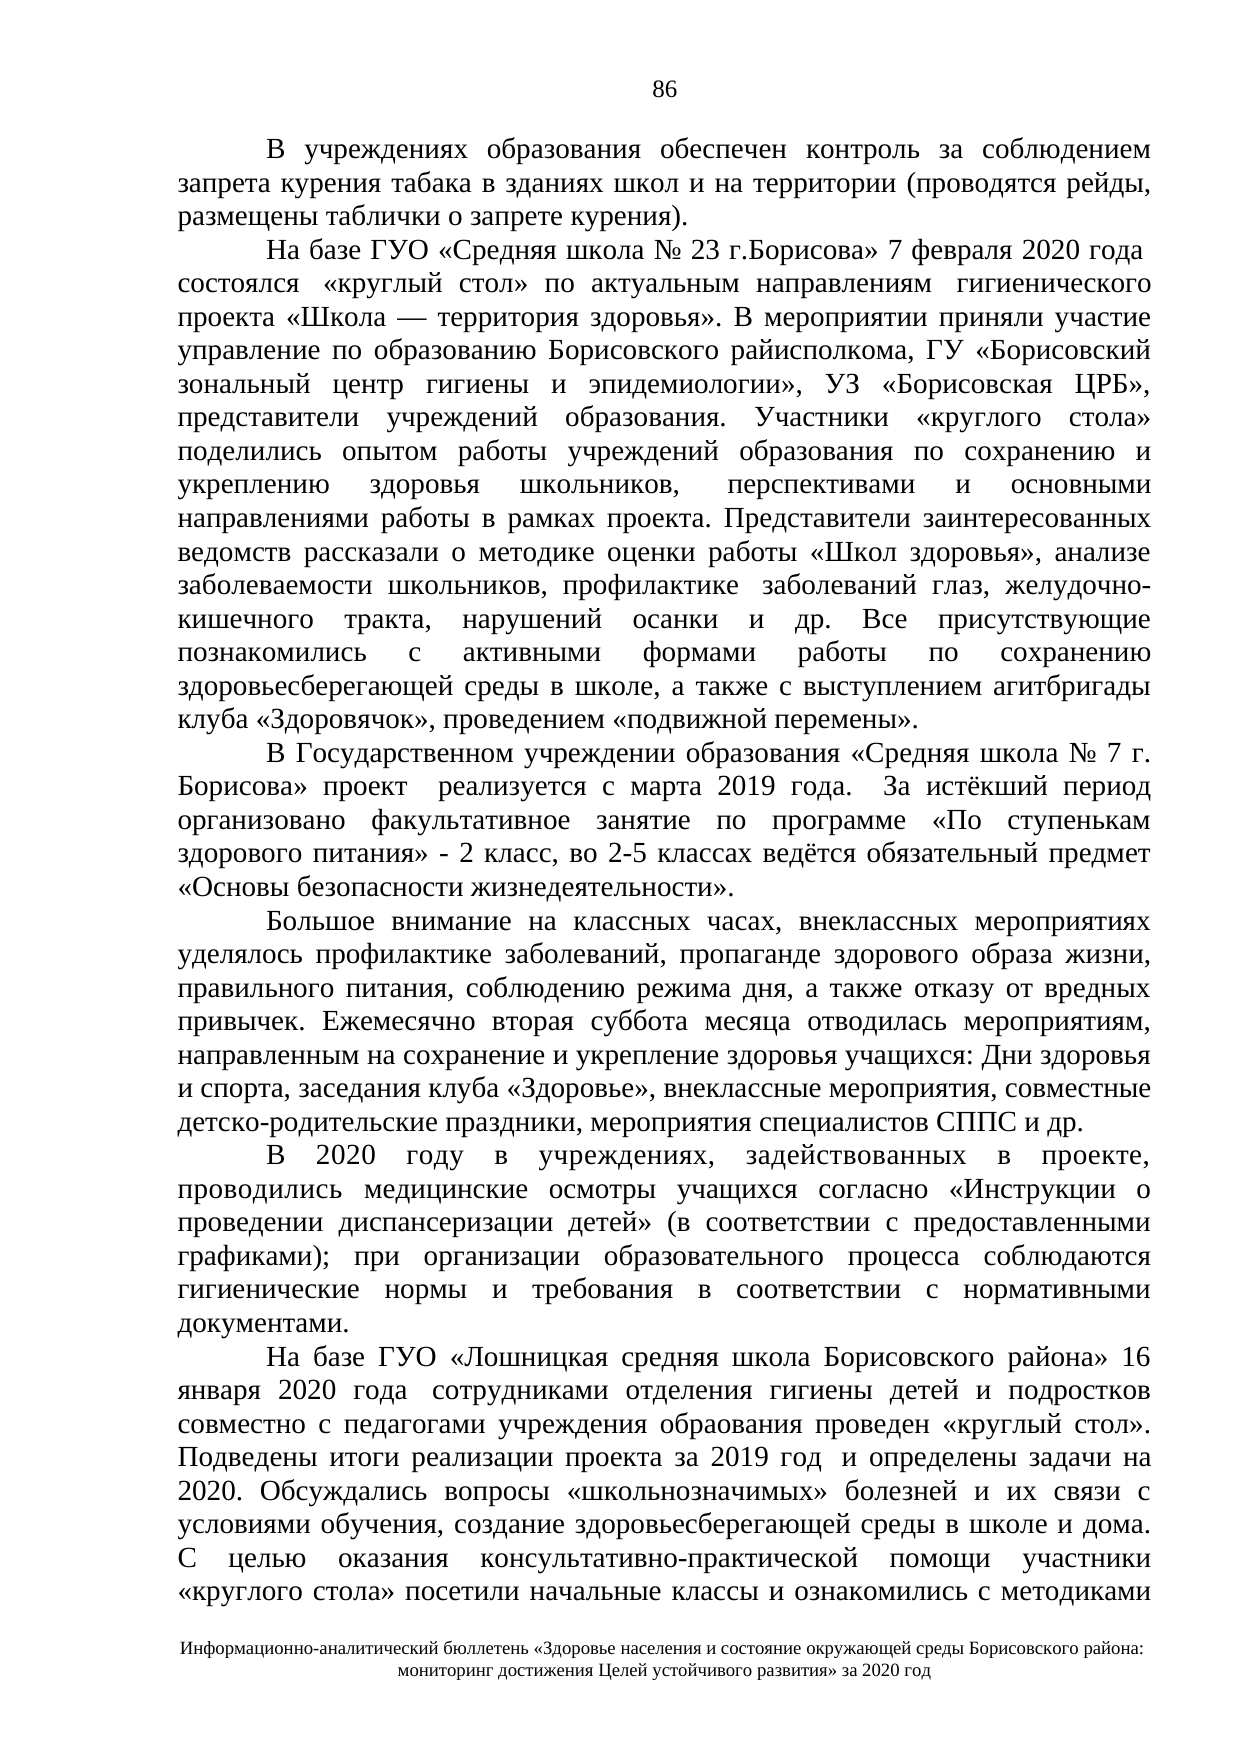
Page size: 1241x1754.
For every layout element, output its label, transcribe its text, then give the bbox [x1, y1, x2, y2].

text На базе ГУО «Средняя школа № 23 г.Борисова» 7 февраля 2020 года состоялся «круглый стол» по актуальным направлениям гигиенического проекта «Школа — территория здоровья». В мероприятии приняли участие управление по образованию Борисовского райисполкома, ГУ «Борисовский зональный центр гигиены и эпидемиологии», УЗ «Борисовская ЦРБ», представители учреждений образования. Участники «круглого стола» поделились опытом работы учреждений образования по сохранению и укреплению здоровья школьников, перспективами и основными направлениями работы в рамках проекта. Представители заинтересованных ведомств рассказали о методике оценки работы «Школ здоровья», анализе заболеваемости школьников, профилактике заболеваний глаз, желудочно-кишечного тракта, нарушений осанки и др. Все присутствующие познакомились с активными формами работы по сохранению здоровьесберегающей среды в школе, а также с выступлением агитбригады клуба «Здоровячок», проведением «подвижной перемены». [177, 232, 1152, 735]
text Большое внимание на классных часах, внеклассных мероприятиях уделялось профилактике заболеваний, пропаганде здорового образа жизни, правильного питания, соблюдению режима дня, а также отказу от вредных привычек. Ежемесячно вторая суббота месяца отводилась мероприятиям, направленным на сохранение и укрепление здоровья учащихся: Дни здоровья и спорта, заседания клуба «Здоровье», внеклассные мероприятия, совместные детско-родительские праздники, мероприятия специалистов СППС и др. [177, 903, 1152, 1137]
text В 2020 году в учреждениях, задействованных в проекте, проводились медицинские осмотры учащихся согласно «Инструкции о проведении диспансеризации детей» (в соответствии с предоставленными графиками); при организации образовательного процесса соблюдаются гигиенические нормы и требования в соответствии с нормативными документами. [177, 1137, 1152, 1339]
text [177, 1339, 1152, 1607]
text В учреждениях образования обеспечен контроль за соблюдением запрета курения табака в зданиях школ и на территории (проводятся рейды, размещены таблички о запрете курения). [177, 131, 1152, 232]
text В Государственном учреждении образования «Средняя школа № 7 г. Борисова» проект реализуется с марта 2019 года. За истёкший период организовано факультативное занятие по программе «По ступенькам здорового питания» - 2 класс, во 2-5 классах ведётся обязательный предмет «Основы безопасности жизнедеятельности». [177, 735, 1152, 903]
